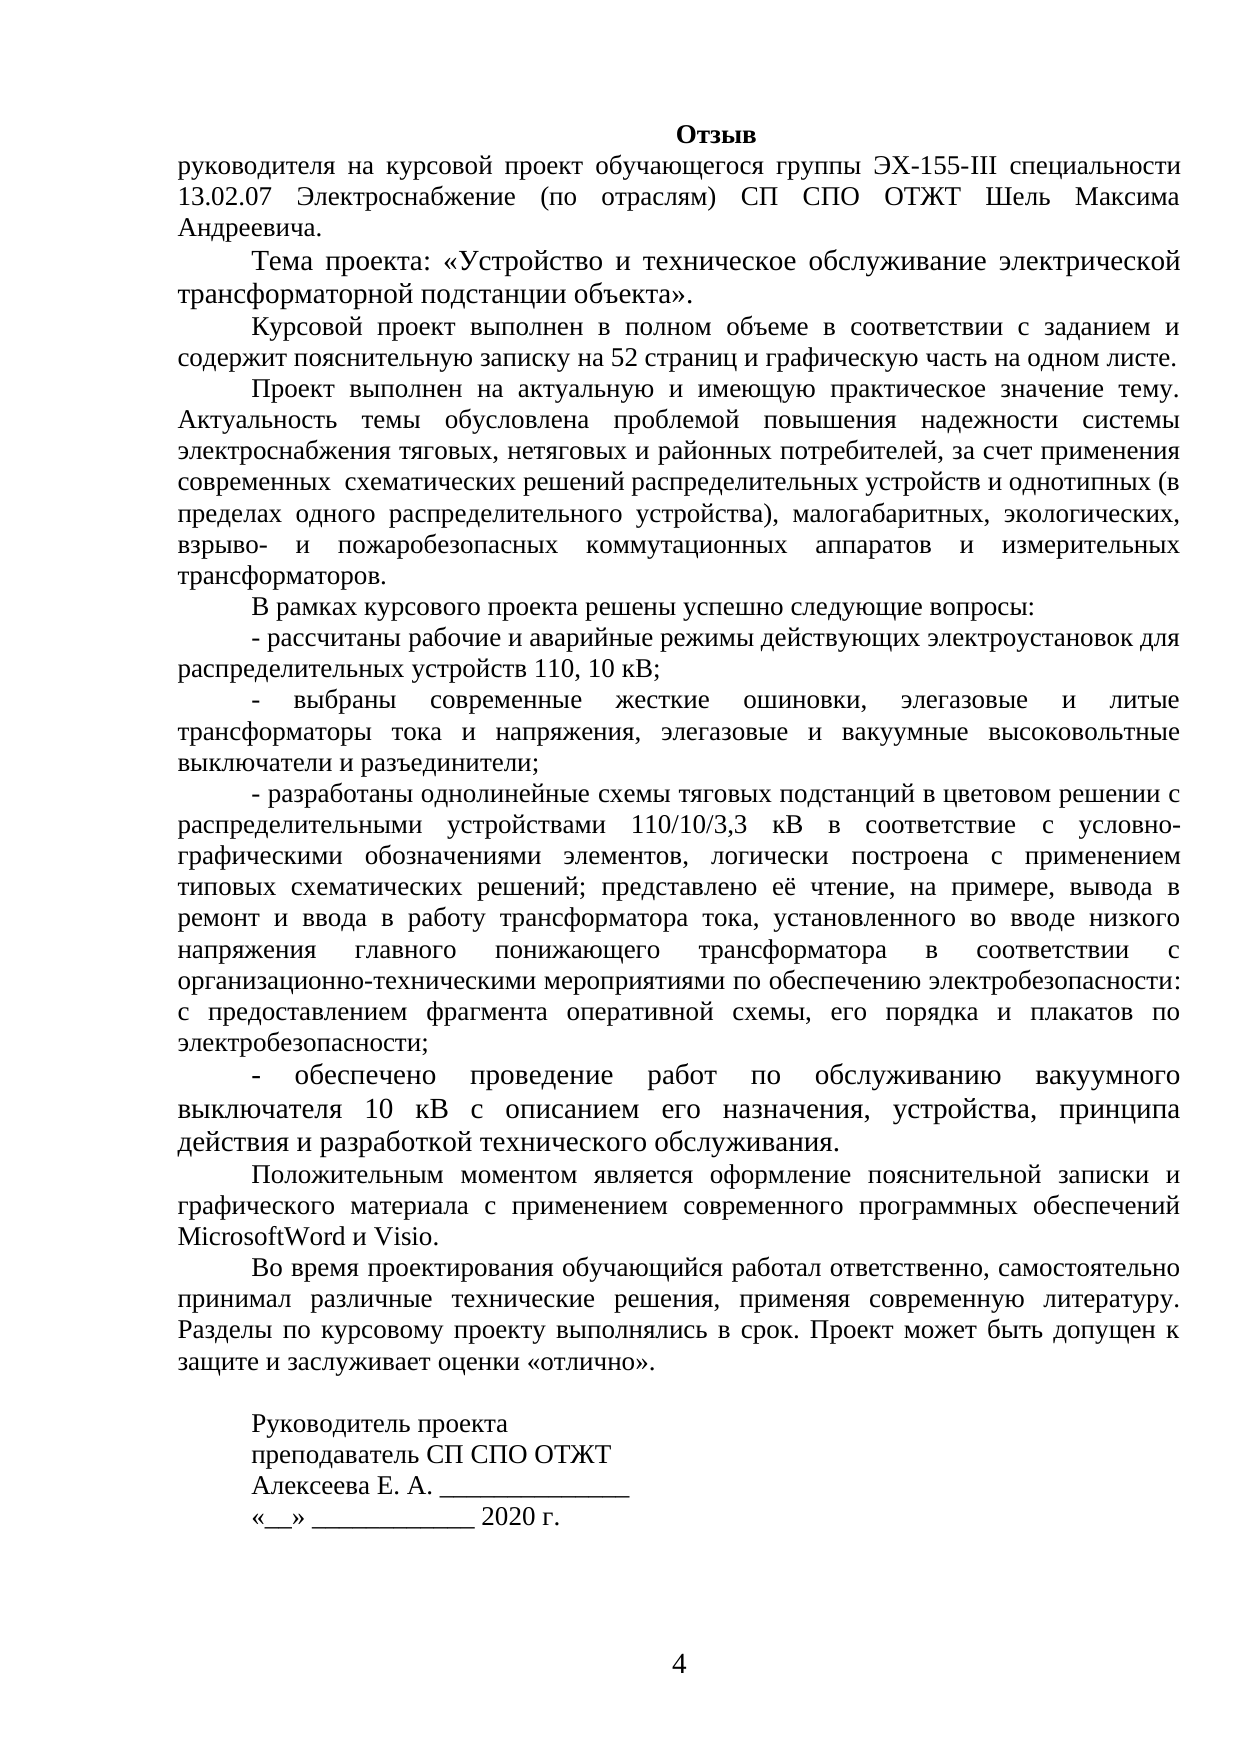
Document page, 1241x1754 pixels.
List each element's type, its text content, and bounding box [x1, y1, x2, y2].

text Тема проекта: «Устройство и техническое обслуживание электрической трансформаторной подстанции объекта». [177, 243, 1181, 310]
text Положительным моментом является оформление пояснительной записки и графического материала с применением современного программных обеспечений MicrosoftWord и Visio. [177, 1158, 1181, 1251]
text Отзыв [177, 118, 1181, 149]
text Руководитель проекта [177, 1407, 1181, 1438]
text «__» ____________ 2020 г. [177, 1501, 1181, 1532]
text преподаватель СП СПО ОТЖТ [177, 1438, 1181, 1469]
text - выбраны современные жесткие ошиновки, элегазовые и литые трансформаторы тока и напряжения, элегазовые и вакуумные высоковольтные выключатели и разъединители; [177, 683, 1181, 777]
text руководителя на курсовой проект обучающегося группы ЭХ-155-III специальности 13.02.07 Электроснабжение (по отраслям) СП СПО ОТЖТ Шель Максима Андреевича. [177, 149, 1181, 243]
text В рамках курсового проекта решены успешно следующие вопросы: [177, 590, 1181, 621]
text Алексеева Е. А. ______________ [177, 1469, 1181, 1501]
text Проект выполнен на актуальную и имеющую практическое значение тему. Актуальность темы обусловлена проблемой повышения надежности системы электроснабжения тяговых, нетяговых и районных потребителей, за счет применения современных схематических решений распределительных устройств и однотипных (в пределах одного распределительного устройства), малогабаритных, экологических, взрыво- и пожаробезопасных коммутационных аппаратов и измерительных трансформаторов. [177, 372, 1181, 590]
text Курсовой проект выполнен в полном объеме в соответствии с заданием и содержит пояснительную записку на 52 страниц и графическую часть на одном листе. [177, 310, 1181, 372]
text - разработаны однолинейные схемы тяговых подстанций в цветовом решении с распределительными устройствами 110/10/3,3 кВ в соответствие с условно-графическими обозначениями элементов, логически построена с применением типовых схематических решений; представлено её чтение, на примере, вывода в ремонт и ввода в работу трансформатора тока, установленного во вводе низкого напряжения главного понижающего трансформатора в соответствии с организационно-техническими мероприятиями по обеспечению электробезопасности: с предоставлением фрагмента оперативной схемы, его порядка и плакатов по электробезопасности; [177, 777, 1181, 1057]
text - рассчитаны рабочие и аварийные режимы действующих электроустановок для распределительных устройств 110, 10 кВ; [177, 621, 1181, 683]
text - обеспечено проведение работ по обслуживанию вакуумного выключателя 10 кВ с описанием его назначения, устройства, принципа действия и разработкой технического обслуживания. [177, 1057, 1181, 1158]
text Во время проектирования обучающийся работал ответственно, самостоятельно принимал различные технические решения, применяя современную литературу. Разделы по курсовому проекту выполнялись в срок. Проект может быть допущен к защите и заслуживает оценки «отлично». [177, 1251, 1181, 1376]
